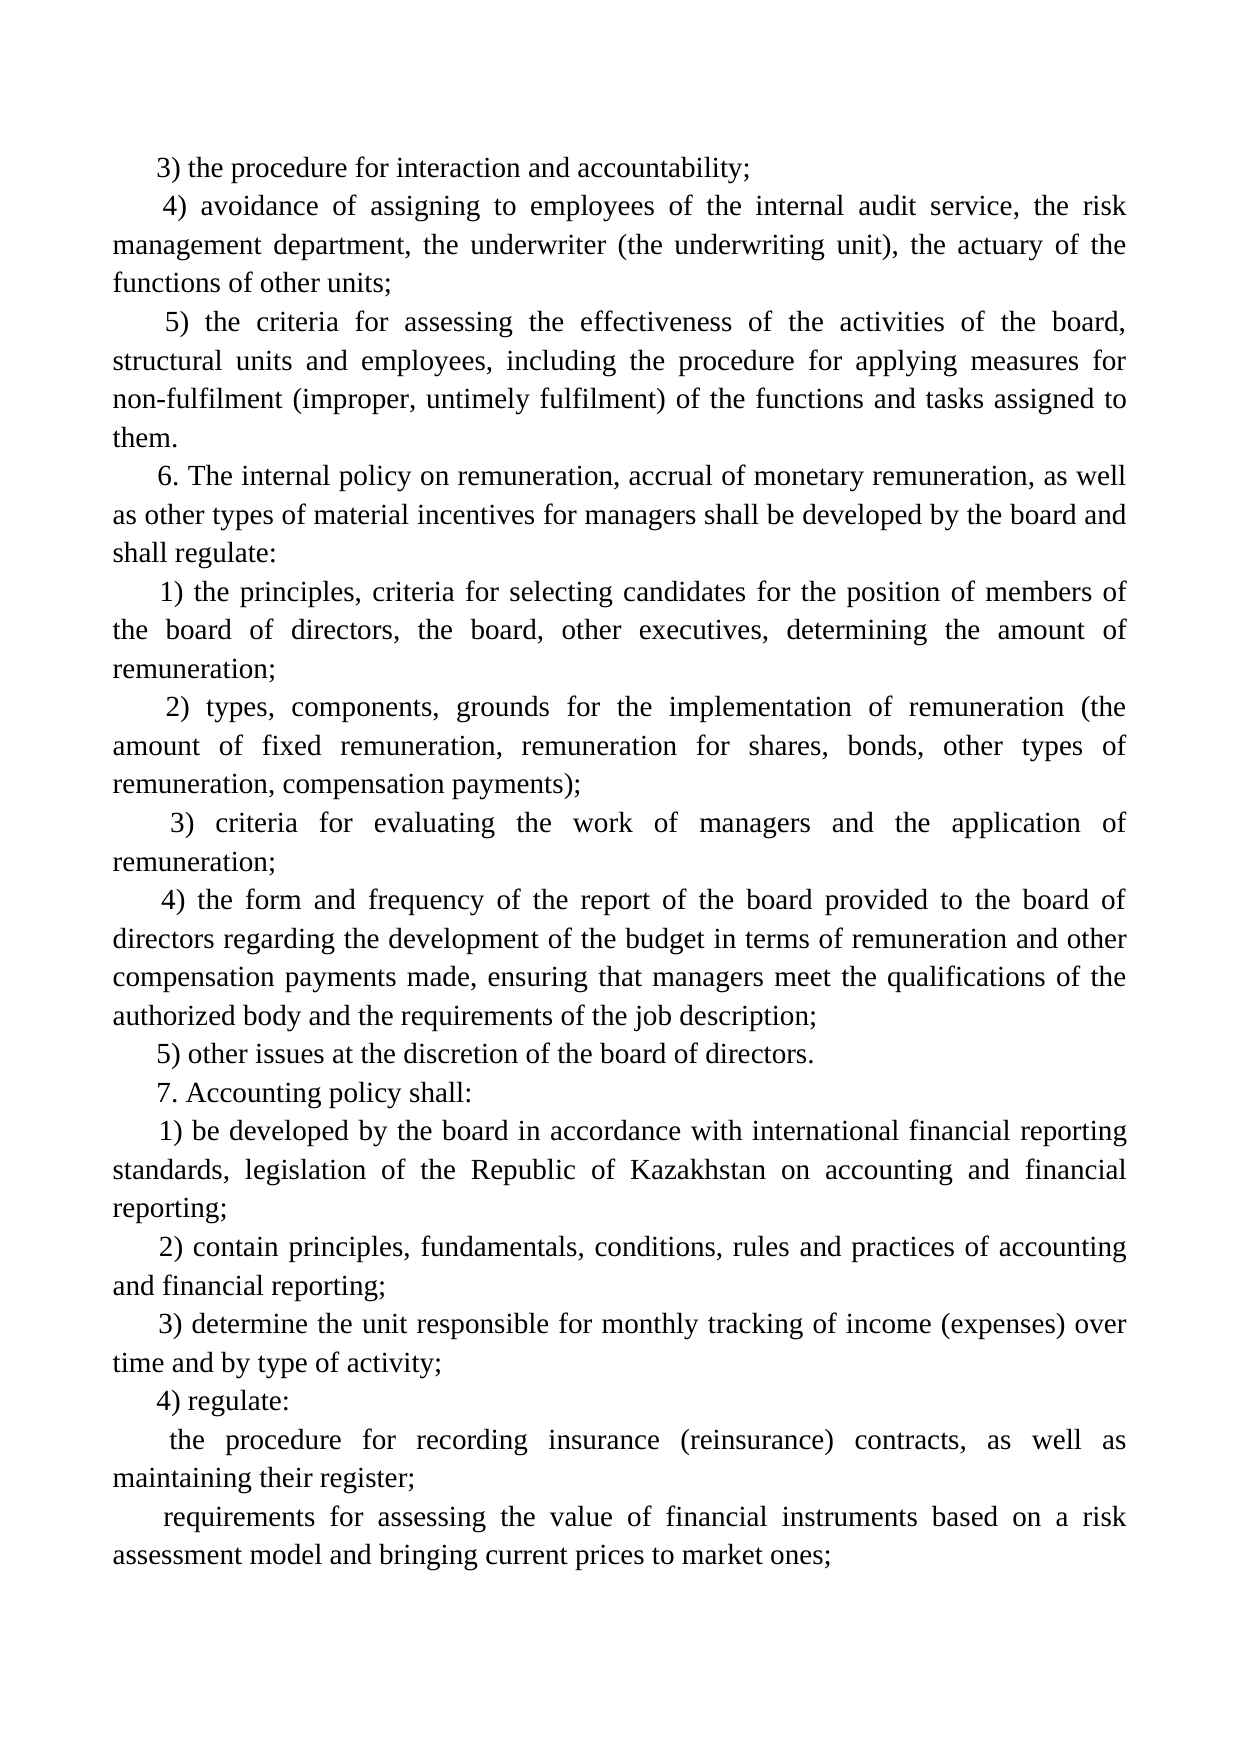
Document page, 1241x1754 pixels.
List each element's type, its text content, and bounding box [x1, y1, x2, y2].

text 4) the form and frequency of the report of the board provided to the board of directors regarding the development of the budget in terms of remuneration and other compensation payments made, ensuring that managers meet the qualifications of the authorized body and the requirements of the job description; [112, 882, 1128, 1031]
text 2) types, components, grounds for the implementation of remuneration (the amount of fixed remuneration, remuneration for shares, bonds, other types of remuneration, compensation payments); [112, 689, 1128, 800]
text 1) be developed by the board in accordance with international financial reporting standards, legislation of the Republic of Kazakhstan on accounting and financial reporting; [112, 1113, 1128, 1224]
text 7. Accounting policy shall: [112, 1075, 1128, 1108]
text requirements for assessing the value of financial instruments based on a risk assessment model and bringing current prices to market ones; [112, 1499, 1128, 1571]
text 5) other issues at the discretion of the board of directors. [112, 1036, 1128, 1070]
text 4) avoidance of assigning to employees of the internal audit service, the risk management department, the underwriter (the underwriting unit), the actuary of the functions of other units; [112, 188, 1128, 299]
text the procedure for recording insurance (reinsurance) contracts, as well as maintaining their register; [112, 1422, 1128, 1494]
text 2) contain principles, fundamentals, conditions, rules and practices of accounting and financial reporting; [112, 1229, 1128, 1301]
text 4) regulate: [112, 1383, 1128, 1417]
text 3) criteria for evaluating the work of managers and the application of remuneration; [112, 805, 1128, 877]
text 1) the principles, criteria for selecting candidates for the position of members of the board of directors, the board, other executives, determining the amount of remuneration; [112, 574, 1128, 684]
text 5) the criteria for assessing the effectiveness of the activities of the board, structural units and employees, including the procedure for applying measures for non-fulfilment (improper, untimely fulfilment) of the functions and tasks assigned to them. [112, 304, 1128, 453]
text 3) the procedure for interaction and accountability; [112, 150, 1128, 183]
text 3) determine the unit responsible for monthly tracking of income (expenses) over time and by type of activity; [112, 1306, 1128, 1378]
text 6. The internal policy on remuneration, accrual of monetary remuneration, as well as other types of material incentives for managers shall be developed by the board and shall regulate: [112, 458, 1128, 569]
